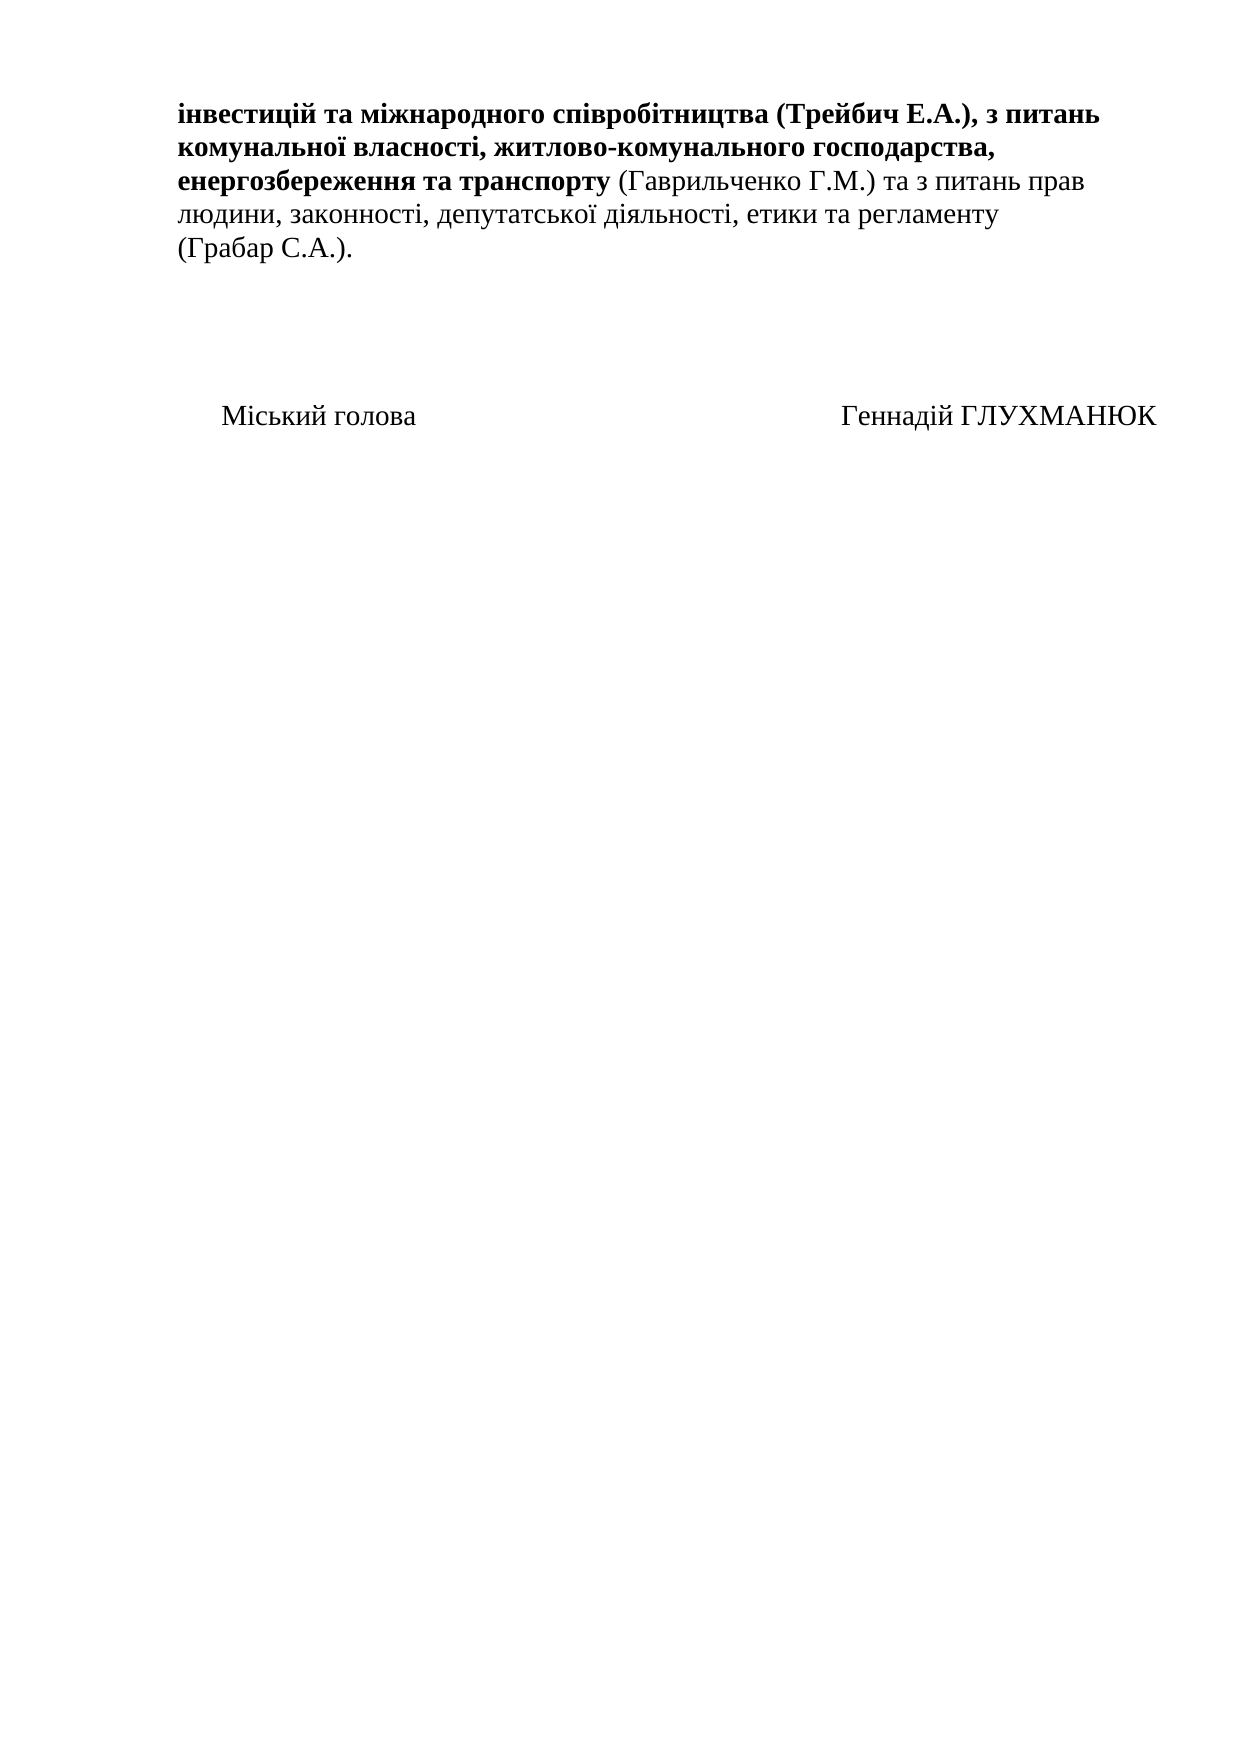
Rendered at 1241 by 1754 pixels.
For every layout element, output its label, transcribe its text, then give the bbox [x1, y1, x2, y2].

subtitle (Грабар С.А.). [177, 230, 1167, 263]
text Міський голова Геннадій ГЛУХМАНЮК [177, 398, 1167, 431]
subtitle інвестицій та міжнародного співробітництва (Трейбич Е.А.), з питань комунальної власності, житлово-комунального господарства, енергозбереження та транспорту (Гаврильченко Г.М.) та з питань прав людини, законності, депутатської діяльності, етики та регламенту [177, 96, 1167, 230]
